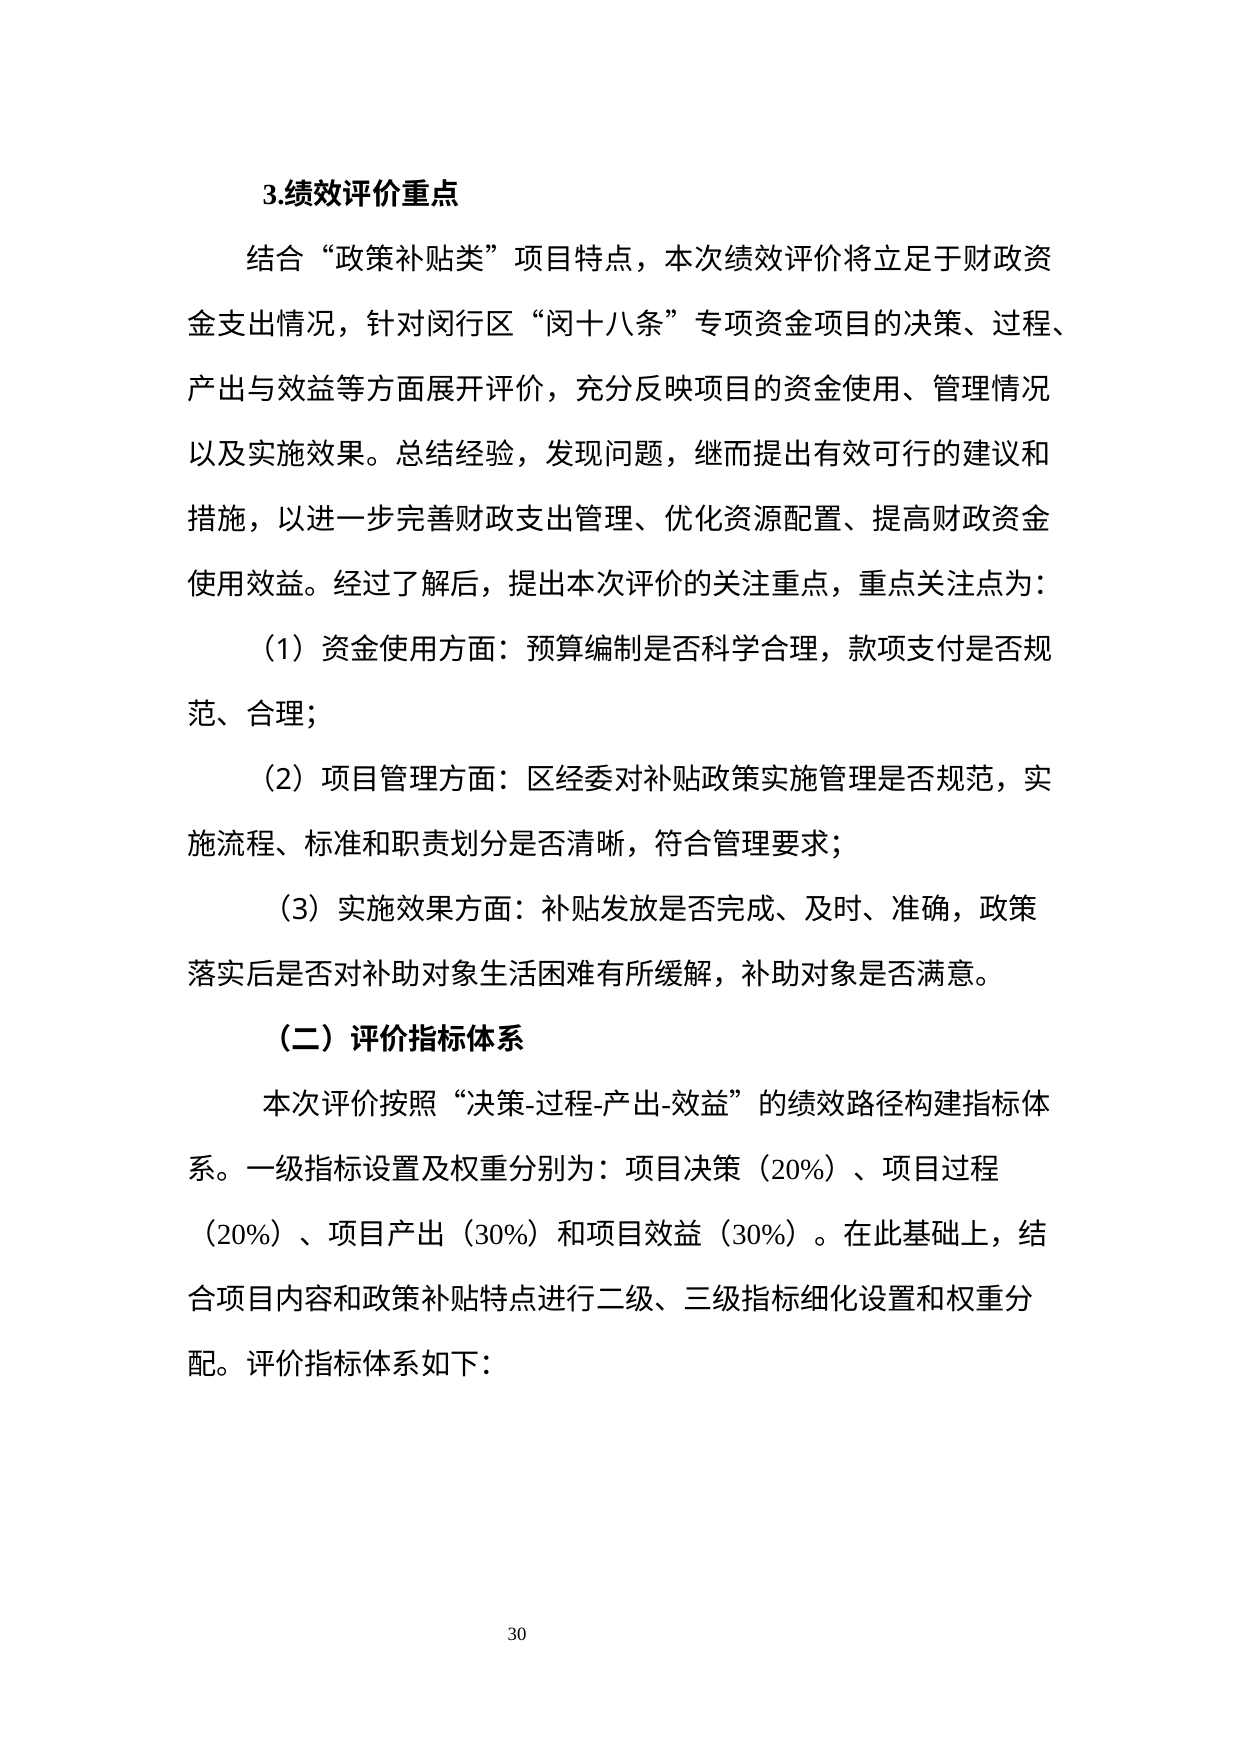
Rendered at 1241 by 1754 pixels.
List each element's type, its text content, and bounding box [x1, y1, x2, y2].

text 本次评价按照“决策-过程-产出-效益”的绩效路径构建指标体系。一级指标设置及权重分别为：项目决策（20%）、项目过程（20%）、项目产出（30%）和项目效益（30%）。在此基础上，结合项目内容和政策补贴特点进行二级、三级指标细化设置和权重分配。评价指标体系如下： [187, 1069, 1053, 1394]
subtitle （二）评价指标体系 [187, 1004, 1053, 1069]
text 结合“政策补贴类”项目特点，本次绩效评价将立足于财政资金支出情况，针对闵行区“闵十八条”专项资金项目的决策、过程、产出与效益等方面展开评价，充分反映项目的资金使用、管理情况以及实施效果。总结经验，发现问题，继而提出有效可行的建议和措施，以进一步完善财政支出管理、优化资源配置、提高财政资金使用效益。经过了解后，提出本次评价的关注重点，重点关注点为： [187, 224, 1053, 614]
subtitle 3.绩效评价重点 [187, 159, 1053, 224]
text （1）资金使用方面：预算编制是否科学合理，款项支付是否规范、合理； [187, 614, 1053, 744]
text （3）实施效果方面：补贴发放是否完成、及时、准确，政策落实后是否对补助对象生活困难有所缓解，补助对象是否满意。 [187, 874, 1053, 1004]
text （2）项目管理方面：区经委对补贴政策实施管理是否规范，实施流程、标准和职责划分是否清晰，符合管理要求； [187, 744, 1053, 874]
